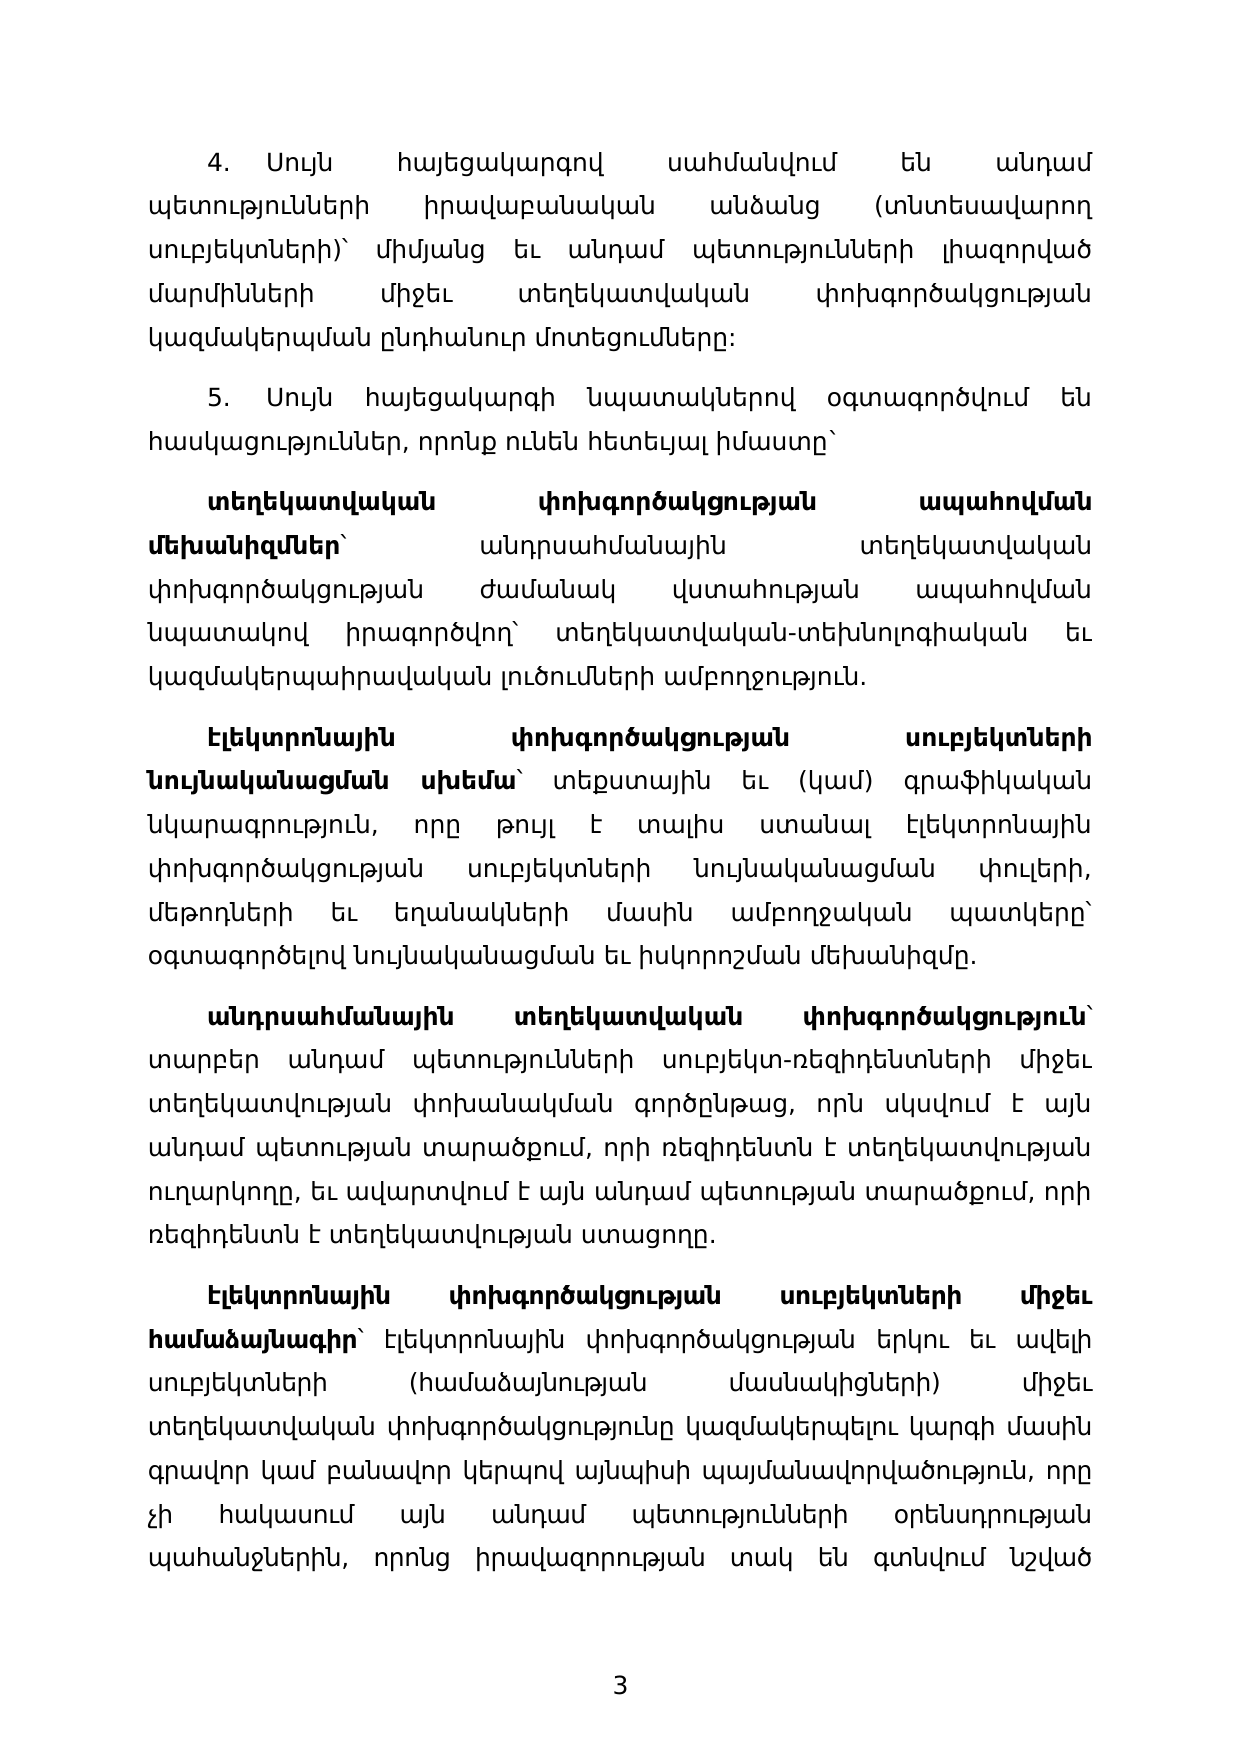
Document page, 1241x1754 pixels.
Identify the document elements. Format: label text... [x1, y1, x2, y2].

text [148, 1281, 1092, 1573]
text 4. Սույն հայեցակարգով սահմանվում են անդամ պետությունների իրավաբանական անձանց (տնտեսավարող սուբյեկտների)՝ միմյանց եւ անդամ պետությունների լիազորված մարմինների միջեւ տեղեկատվական փոխգործակցության կազմակերպման ընդհանուր մոտեցումները: [148, 148, 1092, 352]
text էլեկտրոնային փոխգործակցության սուբյեկտների նույնականացման սխեմա՝ տեքստային եւ (կամ) գրաֆիկական նկարագրություն, որը թույլ է տալիս ստանալ էլեկտրոնային փոխգործակցության սուբյեկտների նույնականացման փուլերի, մեթոդների եւ եղանակների մասին ամբողջական պատկերը՝ օգտագործելով նույնականացման եւ իսկորոշման մեխանիզմը. [148, 723, 1092, 971]
text 5. Սույն հայեցակարգի նպատակներով օգտագործվում են հասկացություններ, որոնք ունեն հետեւյալ իմաստը` [148, 383, 1092, 456]
text տեղեկատվական փոխգործակցության ապահովման մեխանիզմներ՝ անդրսահմանային տեղեկատվական փոխգործակցության ժամանակ վստահության ապահովման նպատակով իրագործվող՝ տեղեկատվական-տեխնոլոգիական եւ կազմակերպաիրավական լուծումների ամբողջություն. [148, 487, 1092, 691]
text անդրսահմանային տեղեկատվական փոխգործակցություն՝ տարբեր անդամ պետությունների սուբյեկտ-ռեզիդենտների միջեւ տեղեկատվության փոխանակման գործընթաց, որն սկսվում է այն անդամ պետության տարածքում, որի ռեզիդենտն է տեղեկատվության ուղարկողը, եւ ավարտվում է այն անդամ պետության տարածքում, որի ռեզիդենտն է տեղեկատվության ստացողը. [148, 1002, 1092, 1250]
